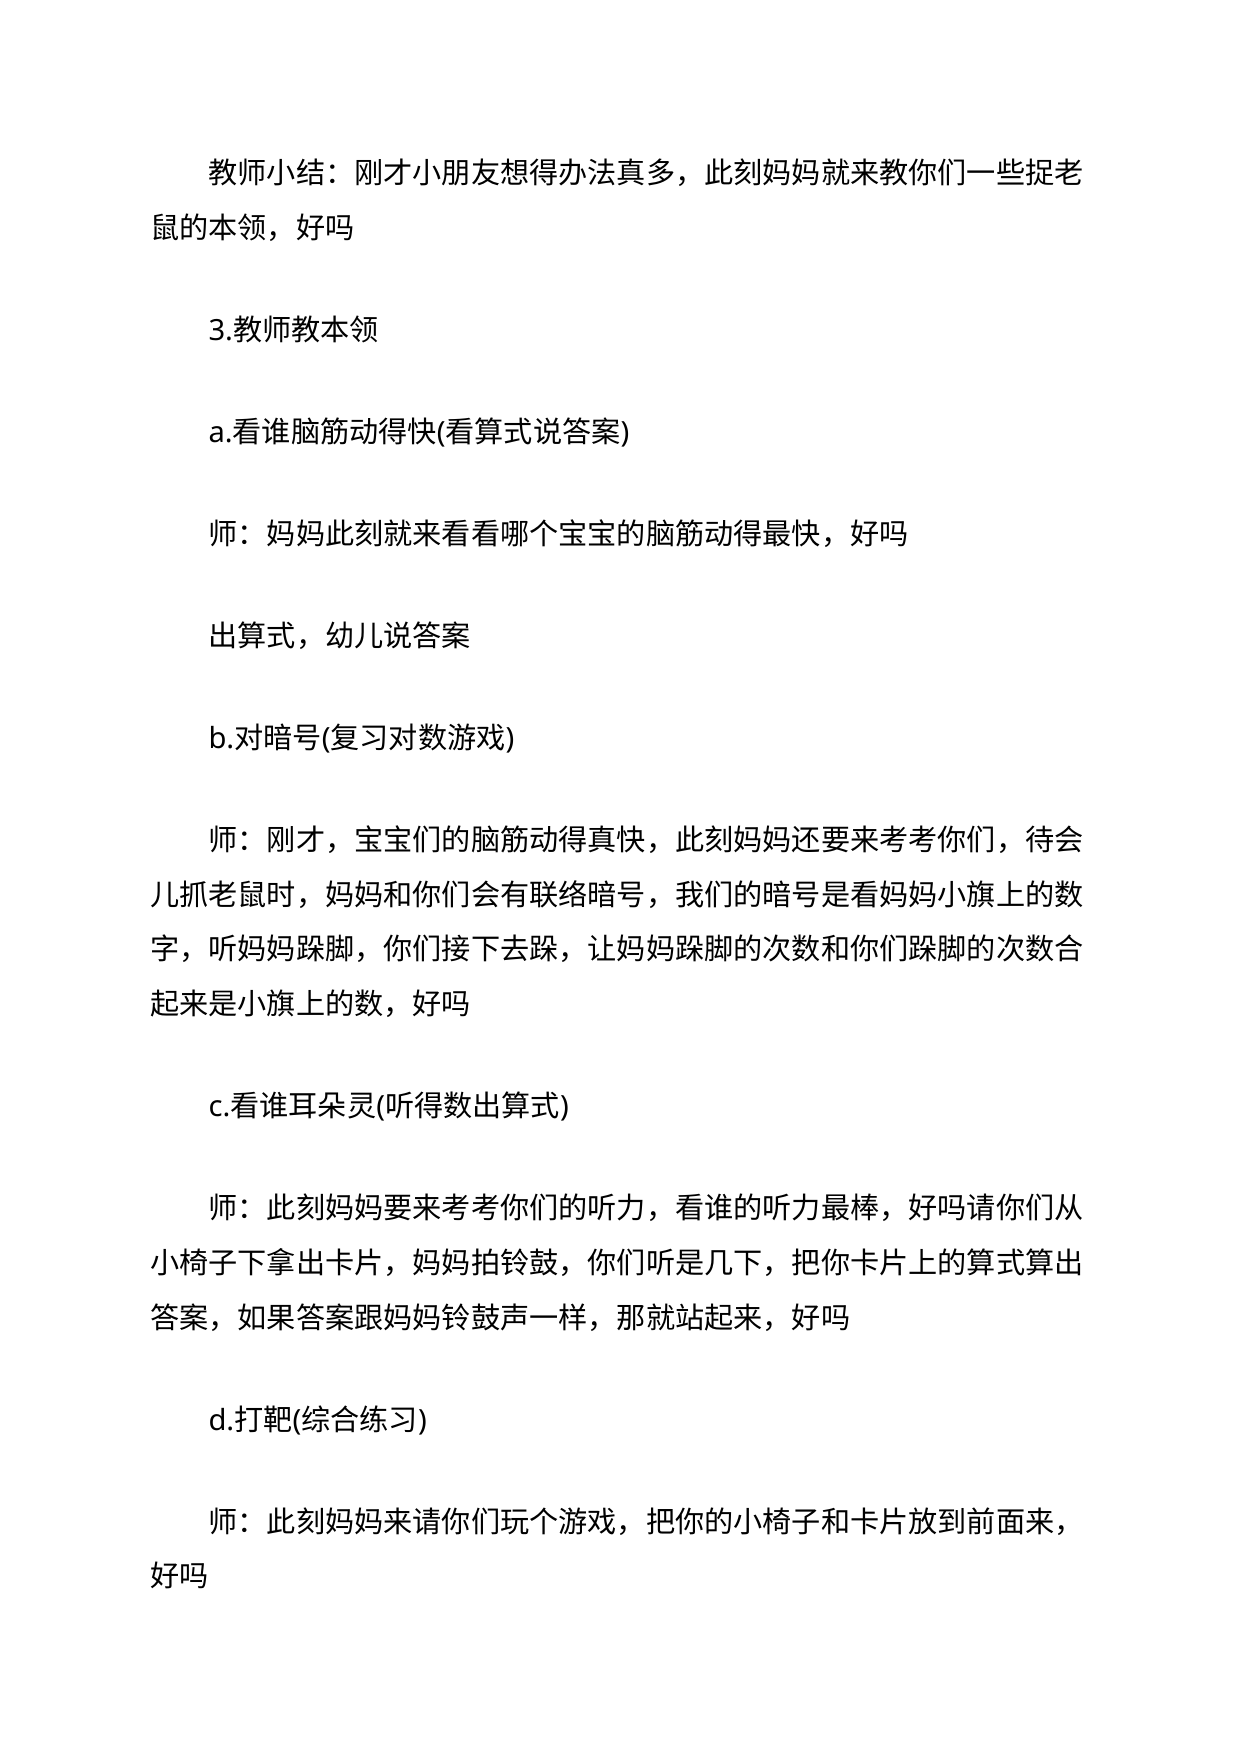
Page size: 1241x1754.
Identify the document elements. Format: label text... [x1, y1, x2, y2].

text 师：此刻妈妈来请你们玩个游戏，把你的小椅子和卡片放到前面来，好吗 [150, 1498, 1090, 1595]
text 出算式，幼儿说答案 [150, 612, 1090, 655]
text 师：刚才，宝宝们的脑筋动得真快，此刻妈妈还要来考考你们，待会儿抓老鼠时，妈妈和你们会有联络暗号，我们的暗号是看妈妈小旗上的数字，听妈妈跺脚，你们接下去跺，让妈妈跺脚的次数和你们跺脚的次数合起来是小旗上的数，好吗 [150, 816, 1090, 1023]
text b.对暗号(复习对数游戏) [150, 714, 1090, 757]
text 3.教师教本领 [150, 307, 1090, 349]
text c.看谁耳朵灵(听得数出算式) [150, 1083, 1090, 1125]
text 师：此刻妈妈要来考考你们的听力，看谁的听力最棒，好吗请你们从小椅子下拿出卡片，妈妈拍铃鼓，你们听是几下，把你卡片上的算式算出答案，如果答案跟妈妈铃鼓声一样，那就站起来，好吗 [150, 1184, 1090, 1337]
text 教师小结：刚才小朋友想得办法真多，此刻妈妈就来教你们一些捉老鼠的本领，好吗 [150, 150, 1090, 247]
text a.看谁脑筋动得快(看算式说答案) [150, 409, 1090, 451]
text 师：妈妈此刻就来看看哪个宝宝的脑筋动得最快，好吗 [150, 511, 1090, 553]
text d.打靶(综合练习) [150, 1396, 1090, 1438]
